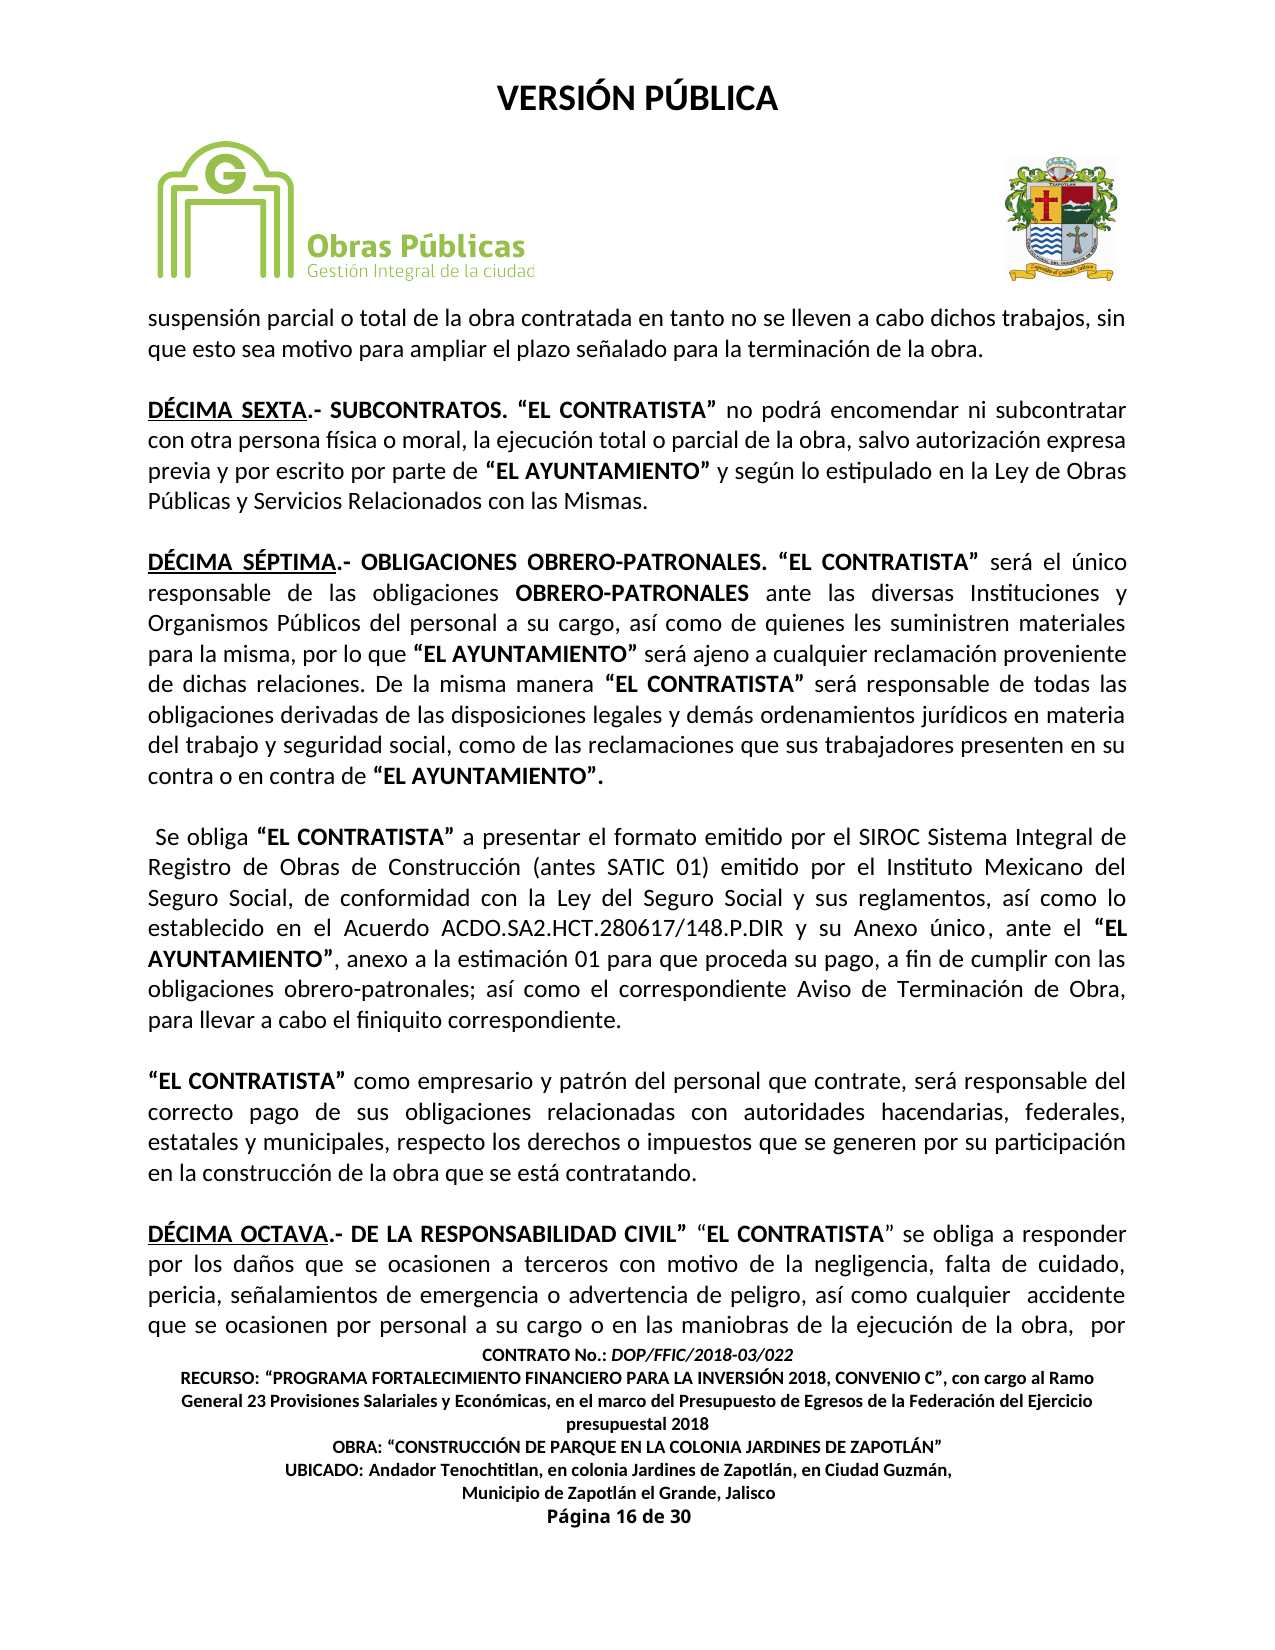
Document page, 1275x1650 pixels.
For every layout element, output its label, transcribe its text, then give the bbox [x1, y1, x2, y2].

picture [1005, 157, 1118, 281]
picture [157, 141, 535, 281]
text Se obliga “EL CONTRATISTA” a presentar el formato emitido por el SIROC Sistema Integral de Registro de Obras de Construcción (antes SATIC 01) emitido por el Instituto Mexicano del Seguro Social, de conformidad con la Ley del Seguro Social y sus reglamentos, así como lo establecido en el Acuerdo ACDO.SA2.HCT.280617/148.P.DIR y su Anexo único, ante el “EL AYUNTAMIENTO”, anexo a la estimación 01 para que proceda su pago, a fin de cumplir con las obligaciones obrero-patronales; así como el correspondiente Aviso de Terminación de Obra, para llevar a cabo el finiquito correspondiente. [148, 821, 1127, 1035]
text “EL CONTRATISTA” como empresario y patrón del personal que contrate, será responsable del correcto pago de sus obligaciones relacionadas con autoridades hacendarias, federales, estatales y municipales, respecto los derechos o impuestos que se generen por su participación en la construcción de la obra que se está contratando. [148, 1065, 1127, 1187]
text DÉCIMA SÉPTIMA.- OBLIGACIONES OBRERO-PATRONALES. “EL CONTRATISTA” será el único responsable de las obligaciones OBRERO-PATRONALES ante las diversas Instituciones y Organismos Públicos del personal a su cargo, así como de quienes les suministren materiales para la misma, por lo que “EL AYUNTAMIENTO” será ajeno a cualquier reclamación proveniente de dichas relaciones. De la misma manera “EL CONTRATISTA” será responsable de todas las obligaciones derivadas de las disposiciones legales y demás ordenamientos jurídicos en materia del trabajo y seguridad social, como de las reclamaciones que sus trabajadores presenten en su contra o en contra de “EL AYUNTAMIENTO”. [148, 546, 1127, 791]
text DÉCIMA SEXTA.- SUBCONTRATOS. “EL CONTRATISTA” no podrá encomendar ni subcontratar con otra persona física o moral, la ejecución total o parcial de la obra, salvo autorización expresa previa y por escrito por parte de “EL AYUNTAMIENTO” y según lo estipulado en la Ley de Obras Públicas y Servicios Relacionados con las Mismas. [148, 394, 1127, 516]
